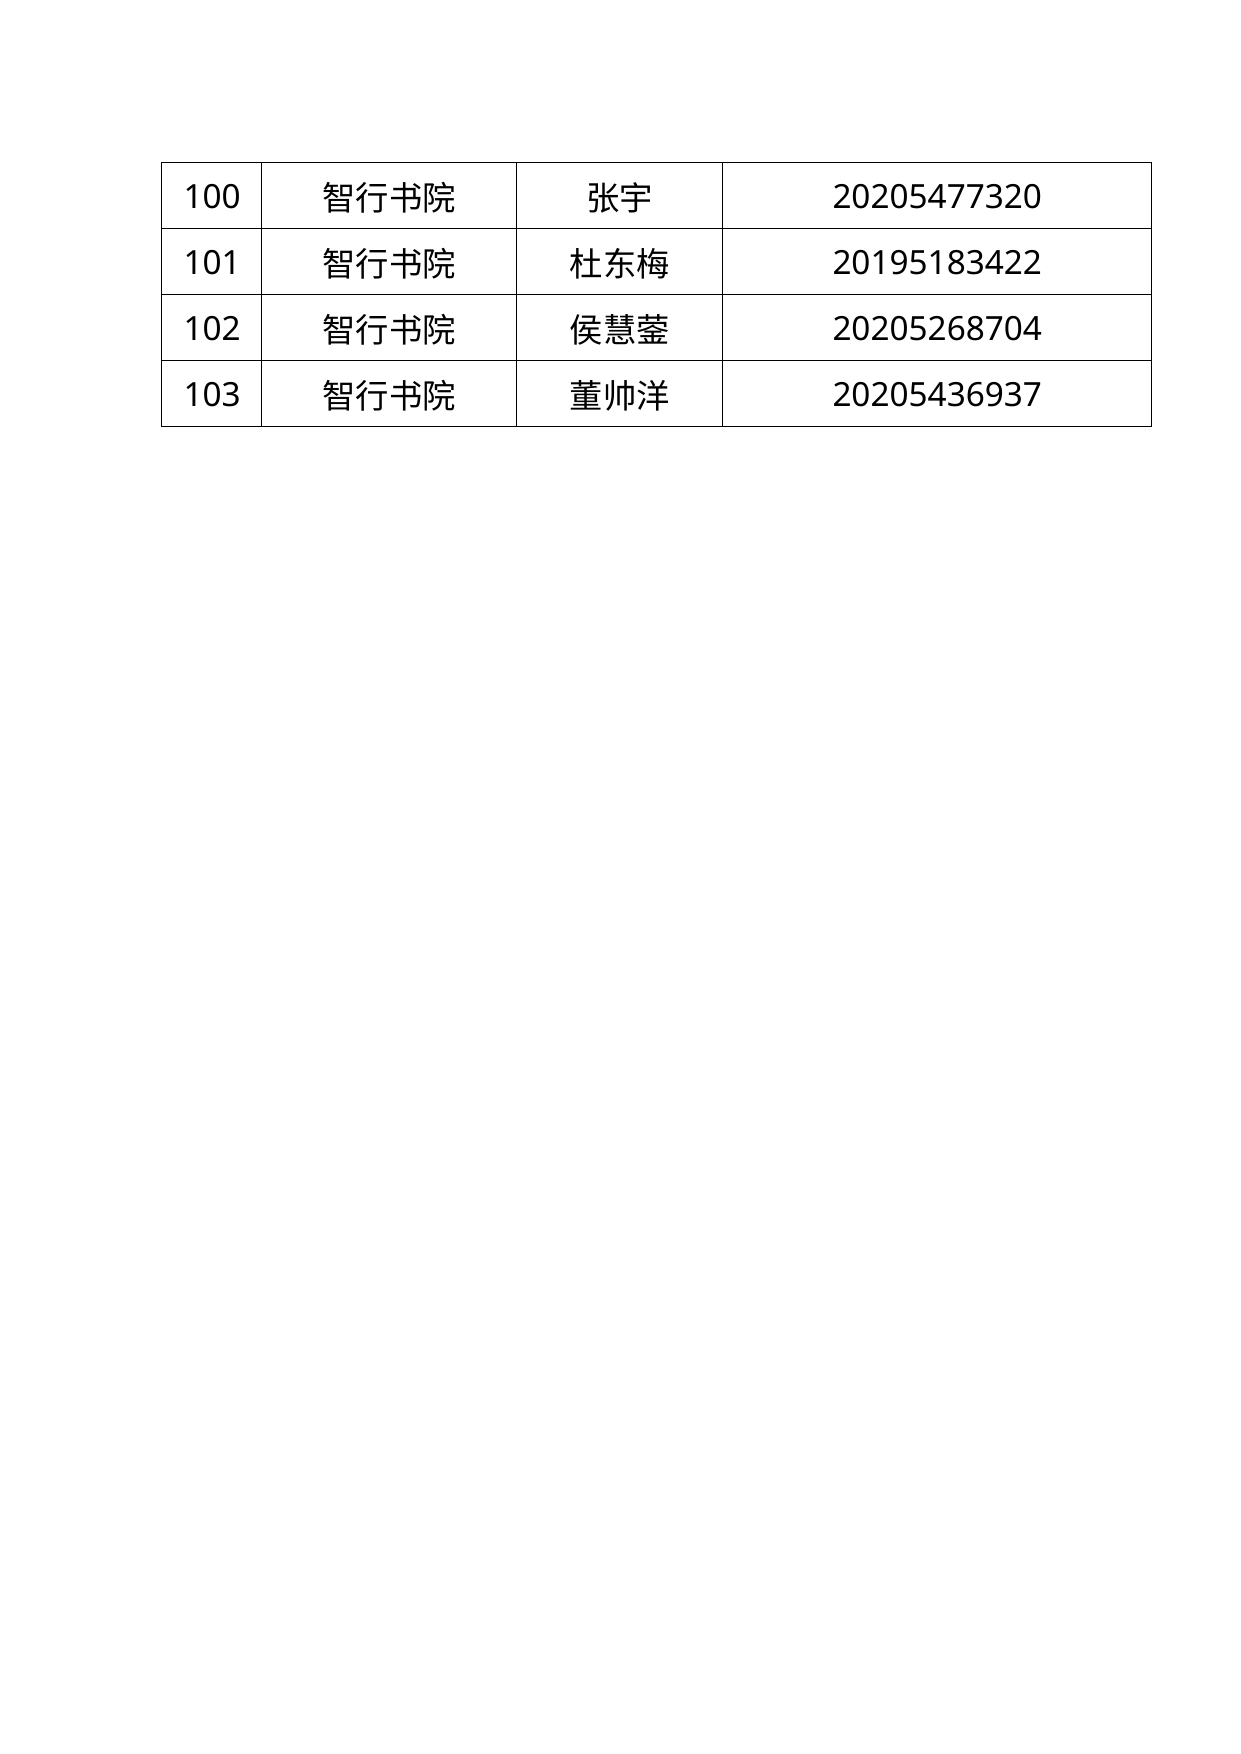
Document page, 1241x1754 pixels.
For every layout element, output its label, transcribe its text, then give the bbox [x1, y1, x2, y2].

table_cell 智行书院 [262, 361, 516, 426]
table_cell 智行书院 [262, 295, 516, 360]
table_cell 103 [162, 361, 261, 426]
table_cell 智行书院 [262, 163, 516, 228]
table_cell 20205268704 [723, 295, 1151, 360]
table_cell 100 [162, 163, 261, 228]
table_cell 智行书院 [262, 229, 516, 294]
table_cell 侯慧蓥 [517, 295, 722, 360]
table_cell 20205436937 [723, 361, 1151, 426]
table_cell 20195183422 [723, 229, 1151, 294]
table_cell 张宇 [517, 163, 722, 228]
table_cell 董帅洋 [517, 361, 722, 426]
table_cell 101 [162, 229, 261, 294]
table_cell 20205477320 [723, 163, 1151, 228]
table_cell 杜东梅 [517, 229, 722, 294]
table_cell 102 [162, 295, 261, 360]
